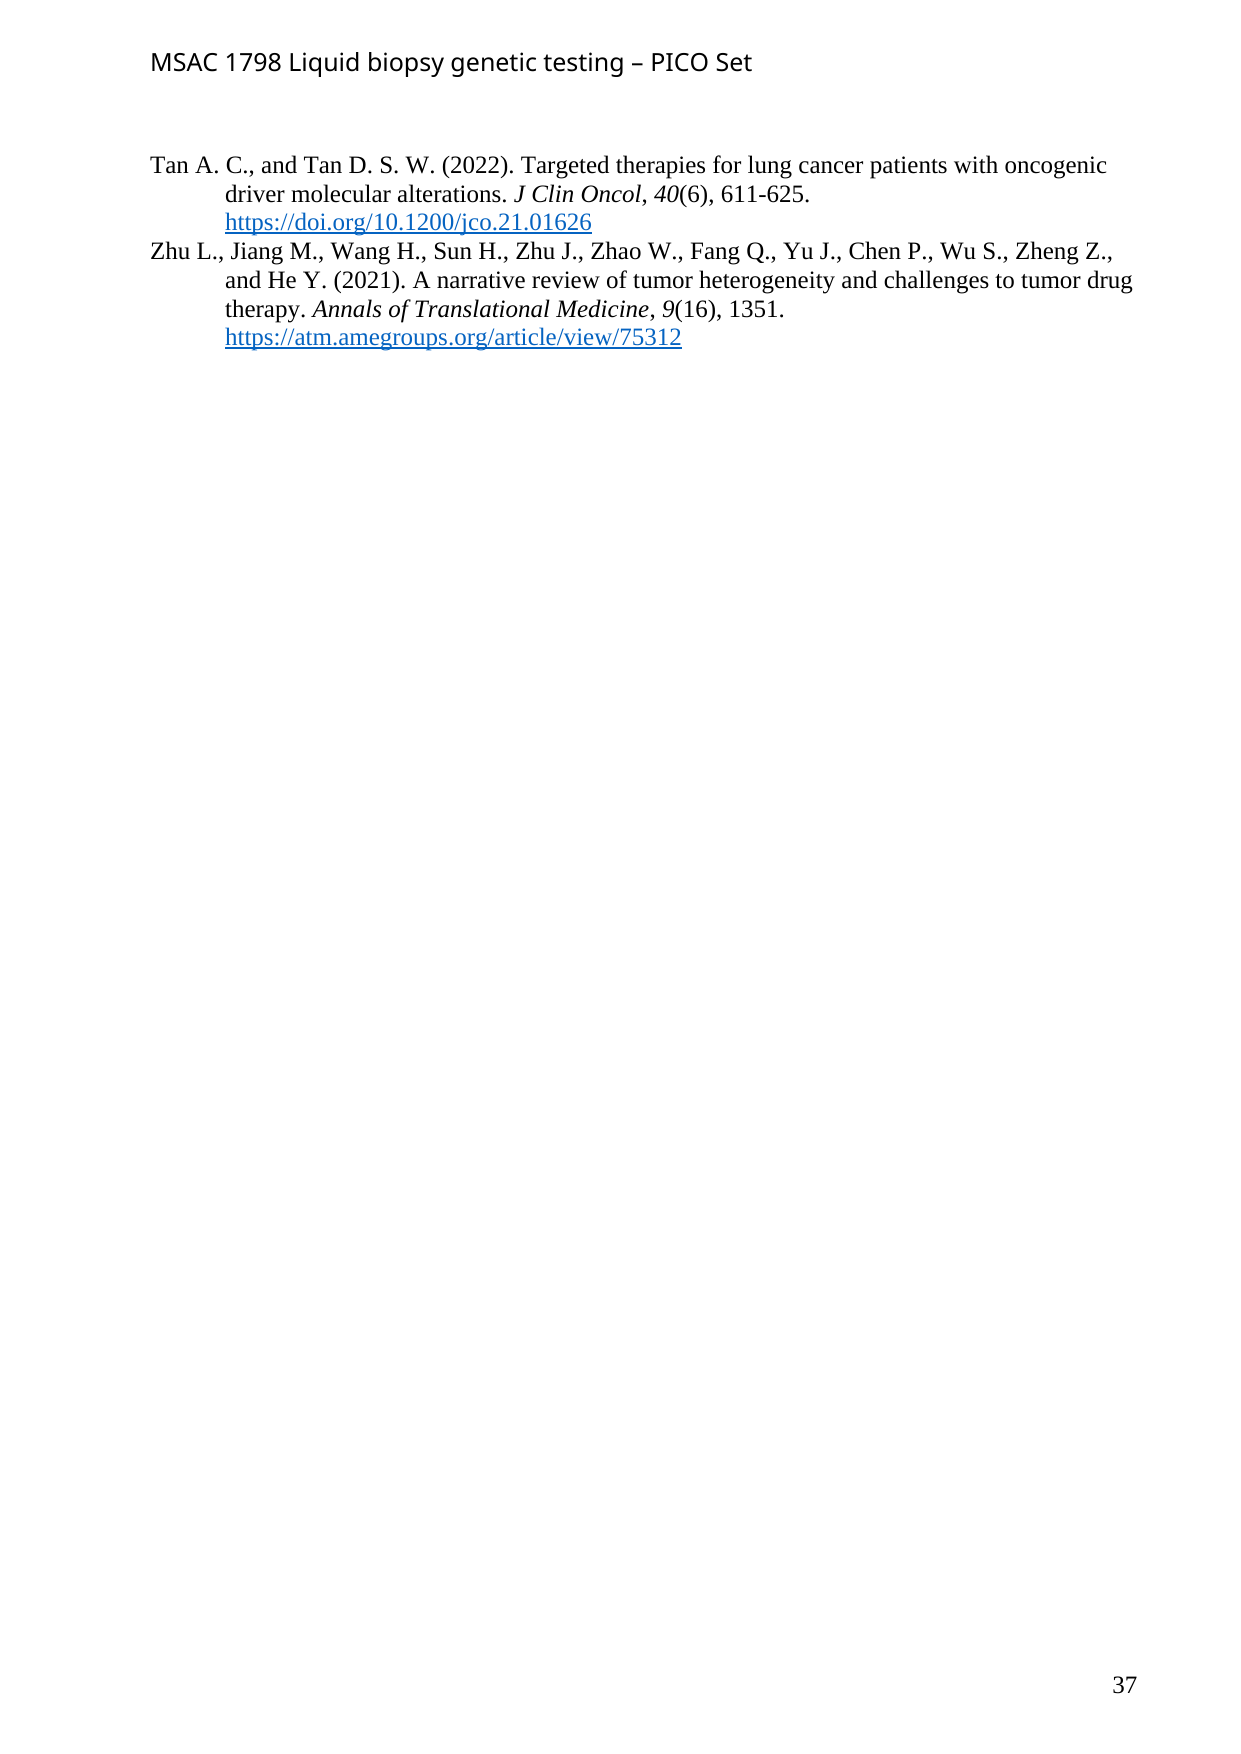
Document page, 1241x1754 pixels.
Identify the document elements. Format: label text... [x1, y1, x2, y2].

text Tan A. C., and Tan D. S. W. (2022). Targeted therapies for lung cancer patients with oncogenic driver molecular alterations. J Clin Oncol, 40(6), 611-625. https://doi.org/10.1200/jco.21.01626 [150, 150, 1137, 236]
text Zhu L., Jiang M., Wang H., Sun H., Zhu J., Zhao W., Fang Q., Yu J., Chen P., Wu S., Zheng Z., and He Y. (2021). A narrative review of tumor heterogeneity and challenges to tumor drug therapy. Annals of Translational Medicine, 9(16), 1351. https://atm.amegroups.org/article/view/75312 [150, 236, 1137, 351]
